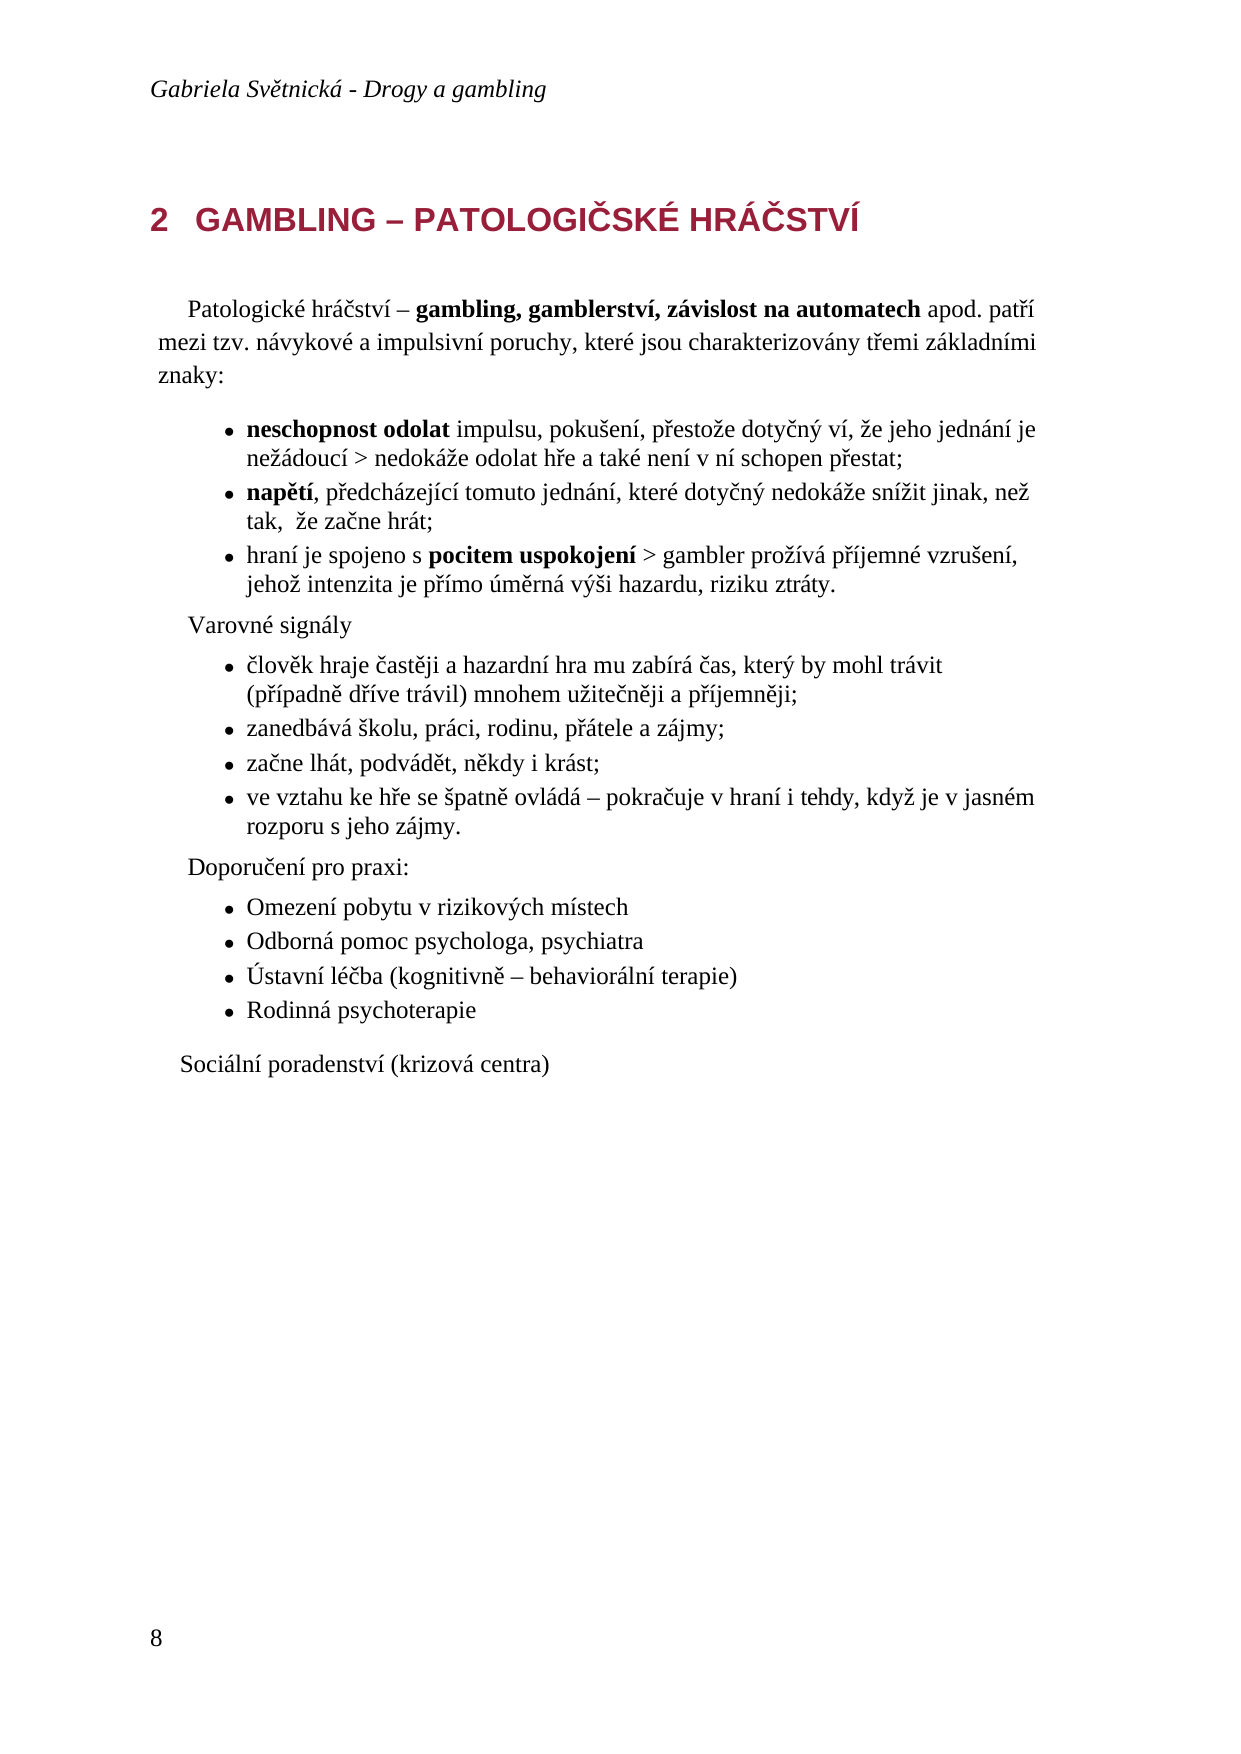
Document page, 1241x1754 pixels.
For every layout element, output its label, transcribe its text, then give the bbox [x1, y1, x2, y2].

list Ústavní léčba (kognitivně – behaviorální terapie) [223, 961, 1053, 989]
list hraní je spojeno s pocitem uspokojení > gambler prožívá příjemné vzrušení, jehož intenzita je přímo úměrná výši hazardu, riziku ztráty. [223, 541, 1041, 598]
list zanedbává školu, práci, rodinu, přátele a zájmy; [223, 713, 1053, 742]
text Sociální poradenství (krizová centra) [150, 1049, 1053, 1078]
list neschopnost odolat impulsu, pokušení, přestože dotyčný ví, že jeho jednání je nežádoucí > nedokáže odolat hře a také není v ní schopen přestat; [223, 414, 1042, 472]
list napětí, předcházející tomuto jednání, které dotyčný nedokáže snížit jinak, než tak, že začne hrát; [223, 477, 1041, 535]
list Omezení pobytu v rizikových místech [223, 892, 1053, 921]
list ve vztahu ke hře se špatně ovládá – pokračuje v hraní i tehdy, když je v jasném rozporu s jeho zájmy. [223, 782, 1042, 840]
list Odborná pomoc psychologa, psychiatra [223, 926, 1053, 955]
list člověk hraje častěji a hazardní hra mu zabírá čas, který by mohl trávit (případně dříve trávil) mnohem užitečněji a příjemněji; [223, 650, 1041, 708]
text Varovné signály [187, 610, 1053, 638]
text Doporučení pro praxi: [187, 852, 1053, 880]
list Rodinná psychoterapie [223, 995, 1053, 1024]
list začne lhát, podvádět, někdy i krást; [223, 748, 1053, 777]
text Patologické hráčství – gambling, gamblerství, závislost na automatech apod. patří mezi tzv. návykové a impulsivní poruchy, které jsou charakterizovány třemi základními znaky: [158, 294, 1053, 389]
subtitle Gambling – patologičské hráčství [150, 200, 1053, 238]
